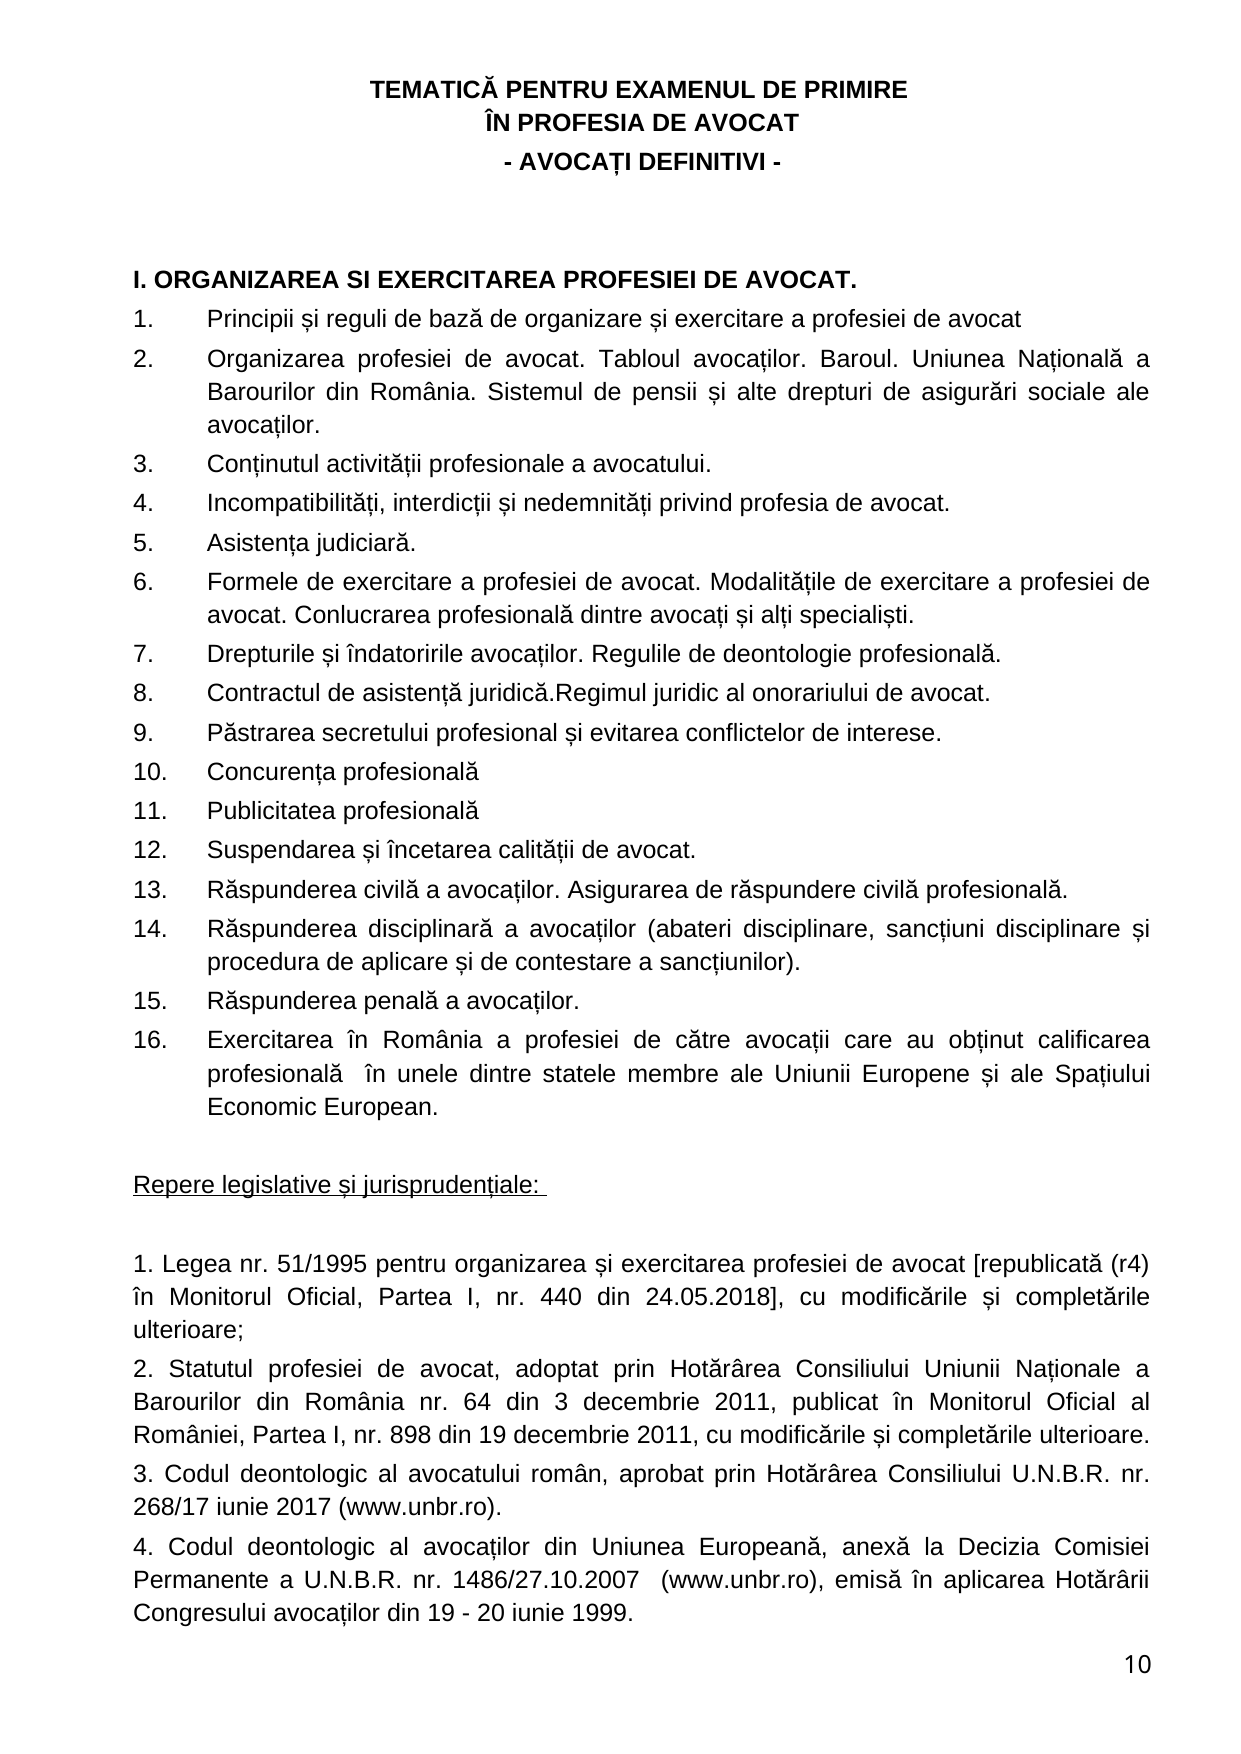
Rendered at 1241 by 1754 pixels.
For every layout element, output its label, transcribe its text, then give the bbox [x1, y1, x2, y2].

text 8. Contractul de asistență juridică.Regimul juridic al onorariului de avocat. [133, 678, 1152, 707]
text Repere legislative și jurisprudențiale: [133, 1170, 1152, 1199]
text 1. Legea nr. 51/1995 pentru organizarea și exercitarea profesiei de avocat [republicată (r4) în Monitorul Oficial, Partea I, nr. 440 din 24.05.2018], cu modificările și completările ulterioare; [133, 1249, 1152, 1343]
text I. ORGANIZAREA SI EXERCITAREA PROFESIEI DE AVOCAT. [133, 265, 1152, 294]
text - AVOCAȚI DEFINITIVI - [133, 147, 1152, 176]
text 15. Răspunderea penală a avocaților. [133, 986, 1152, 1015]
text 3. Codul deontologic al avocatului român, aprobat prin Hotărârea Consiliului U.N.B.R. nr. 268/17 iunie 2017 (www.unbr.ro). [133, 1459, 1152, 1521]
text 7. Drepturile și îndatoririle avocaților. Regulile de deontologie profesională. [133, 639, 1152, 668]
text 4. Codul deontologic al avocaților din Uniunea Europeană, anexă la Decizia Comisiei Permanente a U.N.B.R. nr. 1486/27.10.2007 (www.unbr.ro), emisă în aplicarea Hotărârii Congresului avocaților din 19 - 20 iunie 1999. [133, 1532, 1152, 1626]
text 11. Publicitatea profesională [133, 796, 1152, 825]
text 1. Principii și reguli de bază de organizare și exercitare a profesiei de avocat [133, 304, 1152, 333]
text 12. Suspendarea și încetarea calității de avocat. [133, 835, 1152, 864]
text 13. Răspunderea civilă a avocaților. Asigurarea de răspundere civilă profesională. [133, 875, 1152, 903]
text 14. Răspunderea disciplinară a avocaților (abateri disciplinare, sancțiuni disciplinare și procedura de aplicare și de contestare a sancțiunilor). [133, 914, 1152, 976]
text 3. Conținutul activității profesionale a avocatului. [133, 449, 1152, 478]
text 10. Concurența profesională [133, 757, 1152, 786]
text 5. Asistența judiciară. [133, 527, 1152, 556]
text 2. Organizarea profesiei de avocat. Tabloul avocaților. Baroul. Uniunea Națională a Barourilor din România. Sistemul de pensii și alte drepturi de asigurări sociale ale avocaților. [133, 344, 1152, 438]
text 9. Păstrarea secretului profesional și evitarea conflictelor de interese. [133, 718, 1152, 746]
text TEMATICĂ PENTRU EXAMENUL DE PRIMIRE ÎN PROFESIA DE AVOCAT [133, 75, 1152, 137]
text 16. Exercitarea în România a profesiei de către avocații care au obținut calificarea profesională în unele dintre statele membre ale Uniunii Europene și ale Spațiului Economic European. [133, 1026, 1152, 1120]
text 4. Incompatibilități, interdicții și nedemnități privind profesia de avocat. [133, 488, 1152, 517]
text 6. Formele de exercitare a profesiei de avocat. Modalitățile de exercitare a profesiei de avocat. Conlucrarea profesională dintre avocați și alți specialiști. [133, 567, 1152, 628]
text 2. Statutul profesiei de avocat, adoptat prin Hotărârea Consiliului Uniunii Naționale a Barourilor din România nr. 64 din 3 decembrie 2011, publicat în Monitorul Oficial al României, Partea I, nr. 898 din 19 decembrie 2011, cu modificările și completările ulterioare. [133, 1354, 1152, 1449]
